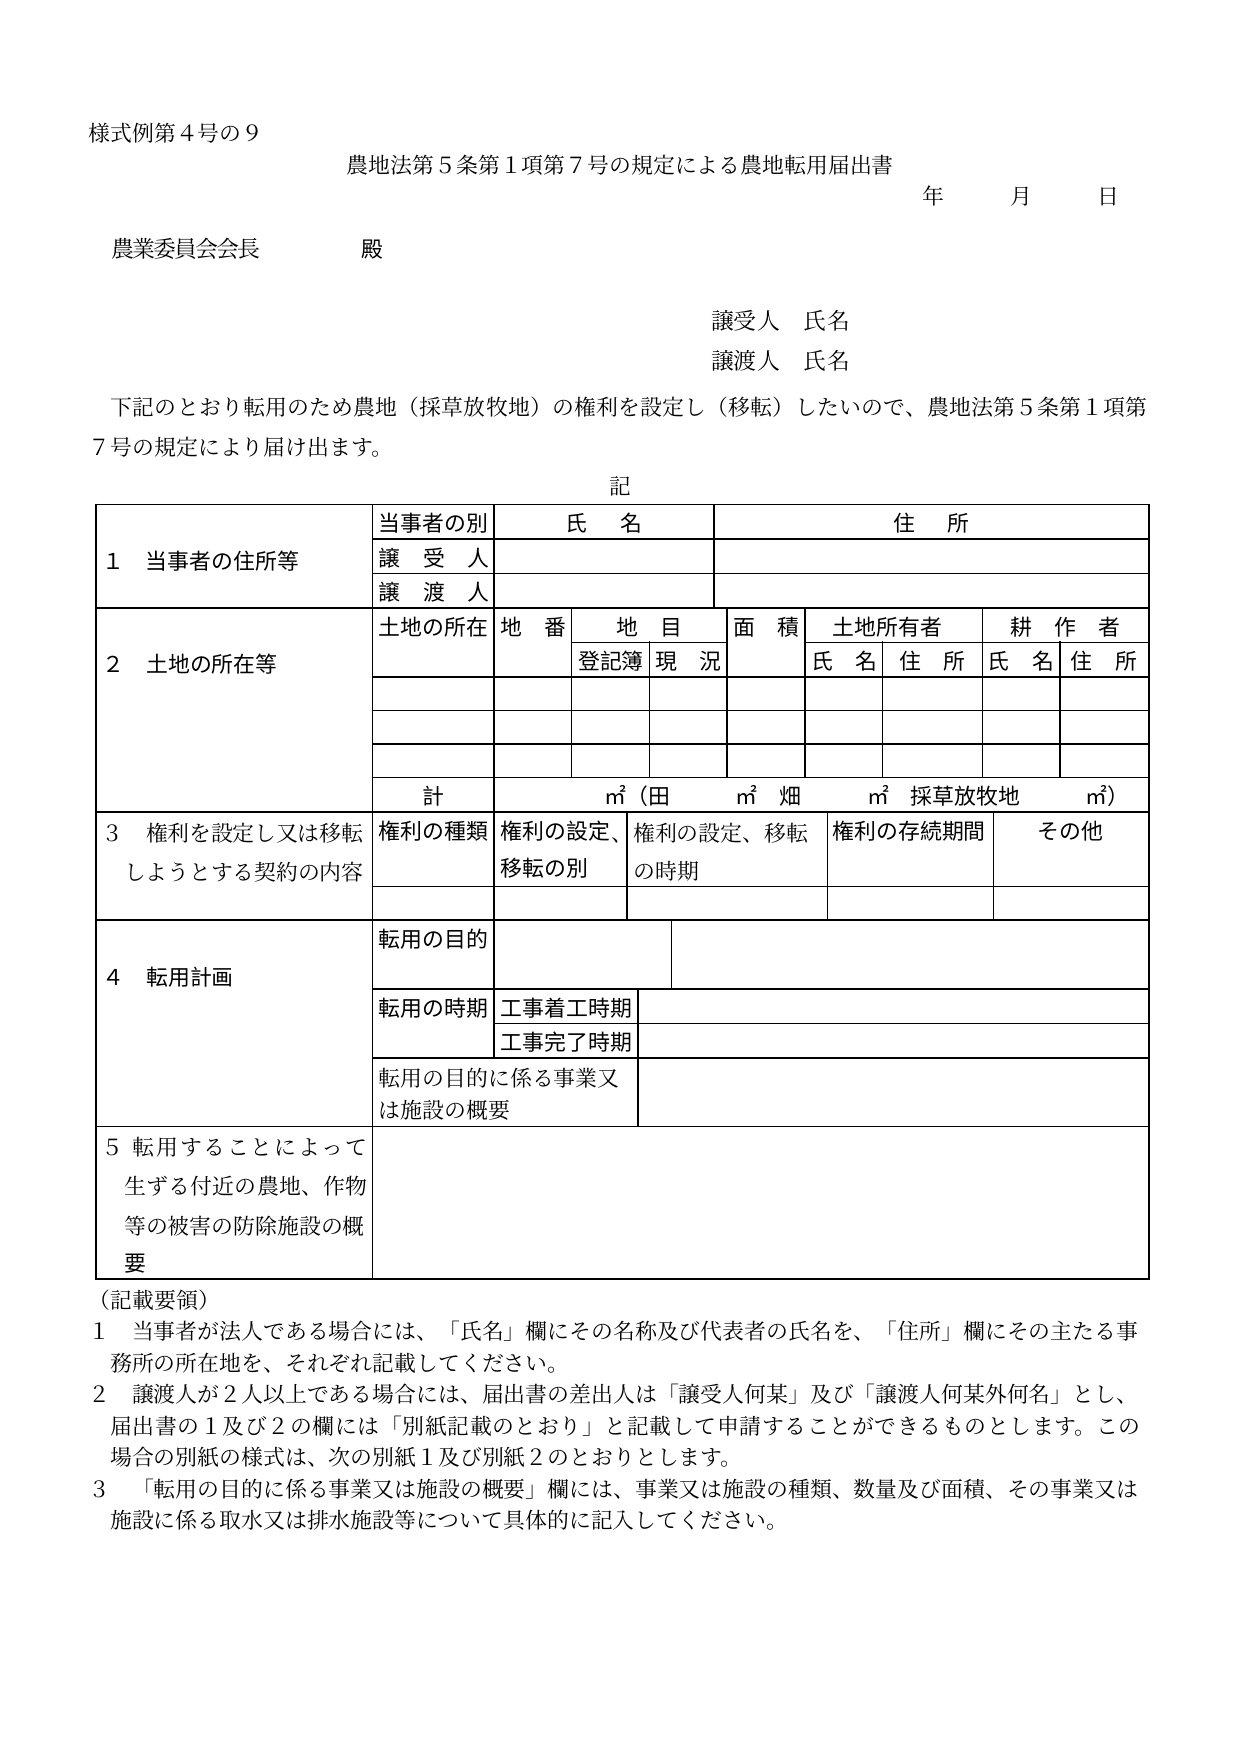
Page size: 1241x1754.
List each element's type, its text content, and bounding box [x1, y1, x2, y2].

table_cell 耕 作 者 [983, 609, 1148, 641]
text 農地法第５条第１項第７号の規定による農地転用届出書 [88, 148, 1152, 179]
table_cell 譲 受 人 [373, 540, 493, 572]
text ２ 譲渡人が２人以上である場合には、届出書の差出人は「譲受人何某」及び「譲渡人何某外何名」とし、届出書の１及び２の欄には「別紙記載のとおり」と記載して申請することができるものとします。この場合の別紙の様式は、次の別紙１及び別紙２のとおりとします。 [88, 1377, 1152, 1472]
table_cell ５ 転用することによって生ずる付近の農地、作物等の被害の防除施設の概 要 [97, 1127, 372, 1278]
table_cell [495, 887, 626, 919]
table_cell [572, 711, 649, 743]
table_cell 地目 [572, 609, 726, 641]
table_cell 土地所有者 [806, 609, 982, 641]
table_cell 面 積 [728, 609, 804, 676]
table_cell ３ 権利を設定し又は移転しようとする契約の内容 [97, 813, 372, 919]
table_cell [728, 745, 804, 777]
table_cell [373, 887, 493, 919]
table_header 住所 [715, 505, 1148, 538]
text 年 月 日 [77, 179, 1119, 211]
table_header 当事者の別 [373, 505, 493, 538]
text 記 [77, 469, 1163, 501]
table_cell [639, 1024, 1148, 1057]
table_header 氏名 [495, 505, 713, 538]
table_cell [373, 745, 493, 777]
table_cell [728, 711, 804, 743]
table_cell [883, 711, 982, 743]
table_cell ２ 土地の所在等 [97, 609, 372, 811]
table_cell [373, 1127, 1148, 1278]
table_cell [1061, 711, 1148, 743]
table_cell ㎡（田 ㎡ 畑 ㎡ 採草放牧地 ㎡） [495, 778, 1148, 811]
table_cell 転用の目的 [373, 921, 493, 988]
table_cell [495, 921, 671, 988]
table_cell 権利の種類 [373, 813, 493, 886]
table_cell [495, 745, 571, 777]
text 下記のとおり転用のため農地（採草放牧地）の権利を設定し（移転）したいので、農地法第５条第１項第７号の規定により届け出ます。 [88, 390, 1152, 461]
table_header １ 当事者の住所等 [97, 505, 372, 607]
table_cell [650, 745, 726, 777]
table_cell 登記簿 [572, 643, 649, 676]
table_cell 工事着工時期 [495, 990, 637, 1022]
table_cell 権利の存続期間 [828, 813, 993, 886]
table_cell [495, 711, 571, 743]
table_cell 氏 名 [806, 643, 882, 676]
table_cell [495, 678, 571, 709]
table_cell [650, 678, 726, 709]
table_cell [650, 711, 726, 743]
table_cell [572, 745, 649, 777]
table_cell 住 所 [1061, 643, 1148, 676]
table_cell [983, 711, 1059, 743]
table_cell 転用の時期 [373, 990, 493, 1057]
table_cell [572, 678, 649, 709]
text （記載要領） [88, 1283, 1163, 1314]
table_cell 土地の所在 [373, 609, 493, 676]
table_cell 譲 渡 人 [373, 574, 493, 607]
table_cell [639, 990, 1148, 1022]
table_cell その他 [994, 813, 1148, 886]
table_cell [715, 574, 1148, 607]
table_cell ４ 転用計画 [97, 921, 372, 1126]
table_cell [495, 574, 713, 607]
table_cell [495, 540, 713, 572]
table_cell [994, 887, 1148, 919]
table_cell [828, 887, 993, 919]
table_cell [1061, 745, 1148, 777]
text ３ 「転用の目的に係る事業又は施設の概要」欄には、事業又は施設の種類、数量及び面積、その事業又は施設に係る取水又は排水施設等について具体的に記入してください。 [88, 1472, 1152, 1535]
table_cell [639, 1059, 1148, 1126]
table_cell [628, 887, 827, 919]
table_cell [806, 678, 882, 709]
table_cell 氏 名 [983, 643, 1059, 676]
table_cell [728, 678, 804, 709]
table_cell [1061, 678, 1148, 709]
table_cell 現 況 [650, 643, 726, 676]
table_cell [983, 678, 1059, 709]
table_cell [806, 745, 882, 777]
table_cell [715, 540, 1148, 572]
table_cell 、権利の設定、移転 の時期 [628, 813, 827, 886]
text 譲受人 氏名譲渡人 氏名 [711, 303, 850, 376]
text 農業委員会会長 殿 [112, 232, 1163, 264]
text １ 当事者が法人である場合には、「氏名」欄にその名称及び代表者の氏名を、「住所」欄にその主たる事務所の所在地を、それぞれ記載してください。 [88, 1314, 1152, 1377]
table_cell 工事完了時期 [495, 1024, 637, 1057]
table_cell [373, 711, 493, 743]
table_cell [373, 678, 493, 709]
table_cell [883, 745, 982, 777]
table_cell 計 [373, 778, 493, 811]
table_cell [883, 678, 982, 709]
table_cell 転用の目的に係る事業又は施設の概要 [373, 1059, 637, 1126]
table_cell 権利の設定 移転の別 [495, 813, 626, 886]
table_cell 地 番 [495, 609, 571, 676]
table_cell [983, 745, 1059, 777]
table_cell [806, 711, 882, 743]
table_cell [672, 921, 1148, 988]
table_cell 住 所 [883, 643, 982, 676]
text 様式例第４号の９ [88, 117, 1152, 148]
